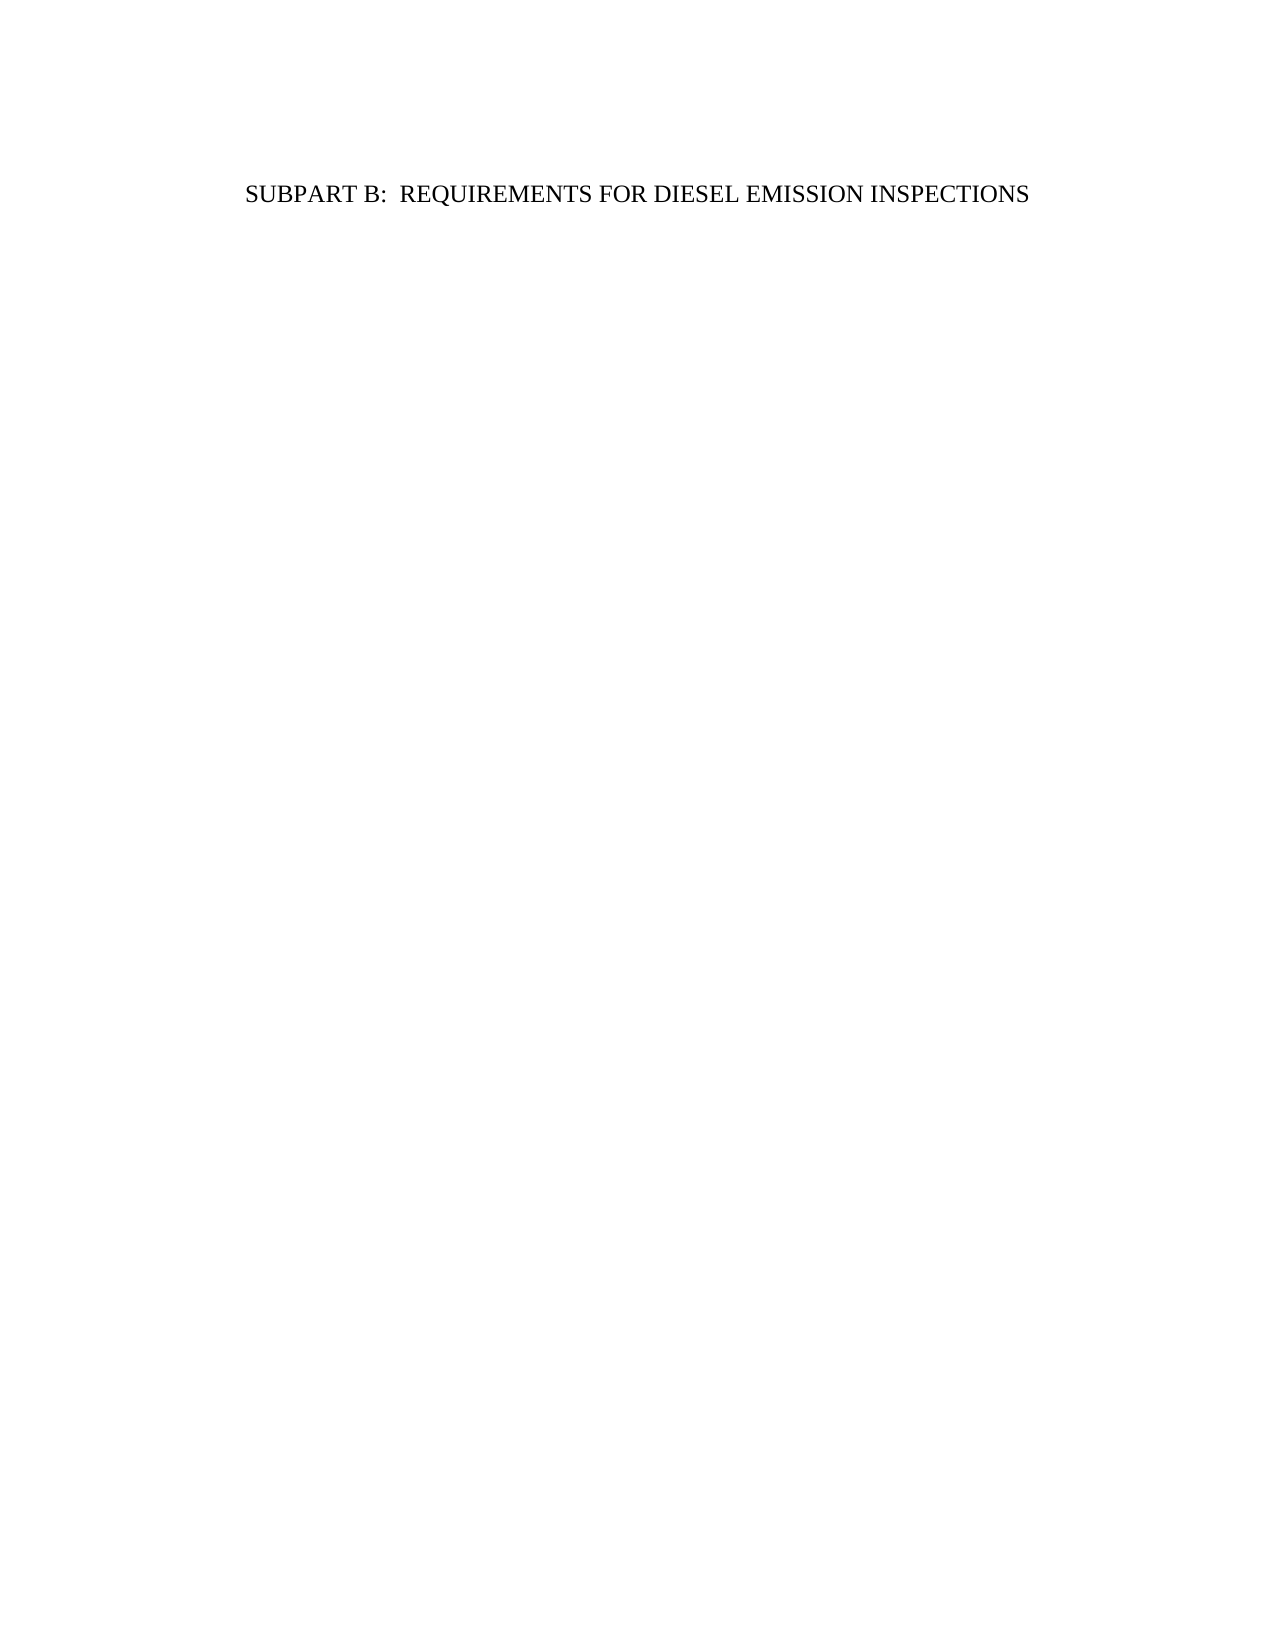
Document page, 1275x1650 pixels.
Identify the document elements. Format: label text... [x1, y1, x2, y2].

text SUBPART B: REQUIREMENTS FOR DIESEL EMISSION INSPECTIONS [150, 179, 1125, 207]
